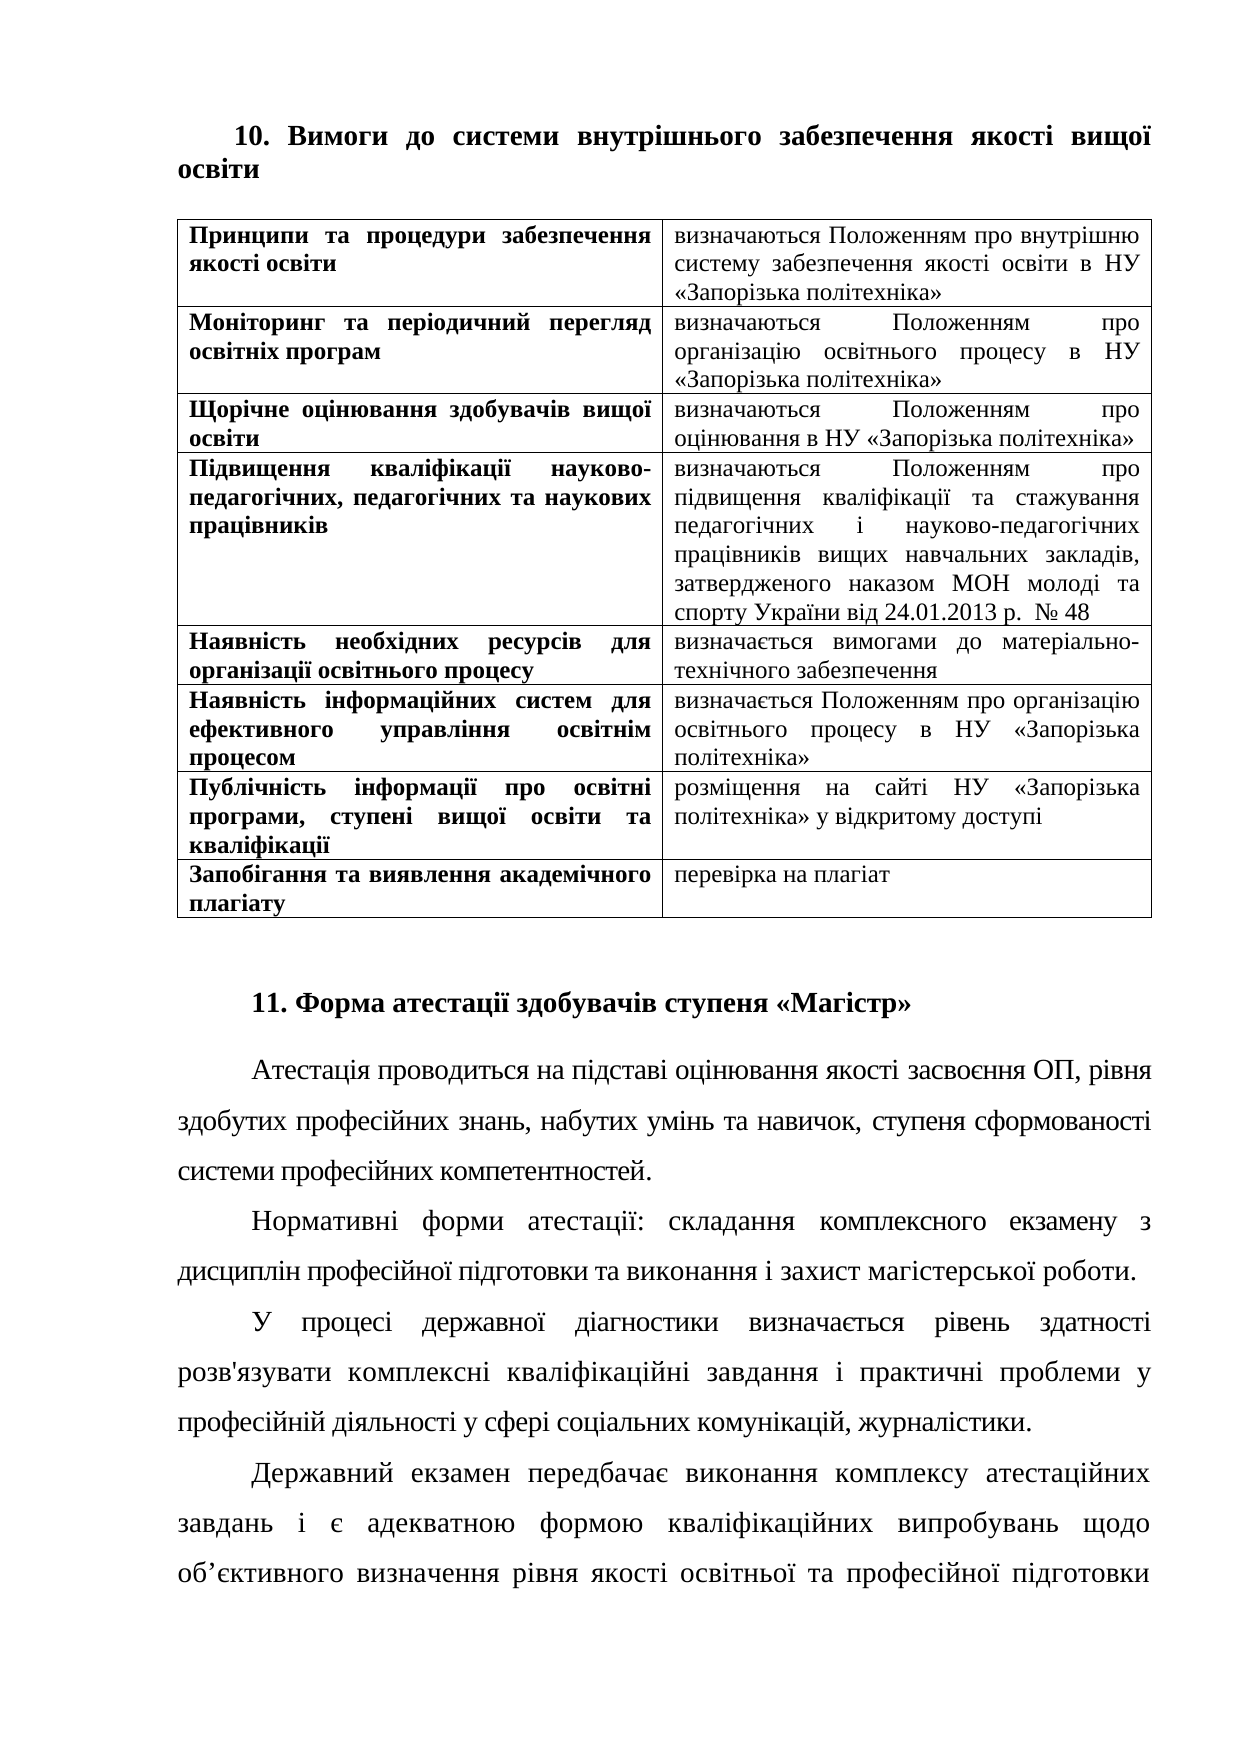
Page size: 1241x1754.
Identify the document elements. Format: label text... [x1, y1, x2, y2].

table_header Принципи та процедури забезпечення якості освіти [178, 220, 662, 306]
table_cell визначаються Положенням про організацію освітнього процесу в НУ «Запорізька політехніка» [663, 307, 1151, 393]
table_cell розміщення на сайті НУ «Запорізька політехніка» у відкритому доступі [663, 772, 1151, 858]
table_cell визначається Положенням про організацію освітнього процесу в НУ «Запорізька політехніка» [663, 685, 1151, 771]
table_cell Наявність необхідних ресурсів для організації освітнього процесу [178, 626, 662, 684]
table_cell Запобігання та виявлення академічного плагіату [178, 860, 662, 917]
table_cell Наявність інформаційних систем для ефективного управління освітнім процесом [178, 685, 662, 771]
text У процесі державної діагностики визначається рівень здатності розв'язувати комплексні кваліфікаційні завдання і практичні проблеми у професійній діяльності у сфері соціальних комунікацій, журналістики. [177, 1304, 1152, 1438]
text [177, 1455, 1152, 1589]
table_cell Публічність інформації про освітні програми, ступені вищої освіти та кваліфікації [178, 772, 662, 858]
table_header визначаються Положенням про внутрішню систему забезпечення якості освіти в НУ «Запорізька політехніка» [663, 220, 1151, 306]
table_cell визначаються Положенням про оцінювання в НУ «Запорізька політехніка» [663, 394, 1151, 452]
text 11. Форма атестації здобувачів ступеня «Магістр» [177, 985, 1152, 1019]
table_cell перевірка на плагіат [663, 860, 1151, 917]
table_cell Щорічне оцінювання здобувачів вищої освіти [178, 394, 662, 452]
table_cell Підвищення кваліфікації науково-педагогічних, педагогічних та наукових працівників [178, 453, 662, 625]
text 10. Вимоги до системи внутрішнього забезпечення якості вищої освіти [177, 118, 1152, 185]
table_cell Моніторинг та періодичний перегляд освітніх програм [178, 307, 662, 393]
table_cell визначаються Положенням про підвищення кваліфікації та стажування педагогічних і науково-педагогічних працівників вищих навчальних закладів, затвердженого наказом МОН молоді та спорту України від 24.01.2013 р. № 48 [663, 453, 1151, 625]
text Нормативні форми атестації: складання комплексного екзамену з дисциплін професійної підготовки та виконання і захист магістерської роботи. [177, 1203, 1152, 1287]
text Атестація проводиться на підставі оцінювання якості засвоєння ОП, рівня здобутих професійних знань, набутих умінь та навичок, ступеня сформованості системи професійних компетентностей. [177, 1052, 1152, 1186]
table_cell визначається вимогами до матеріально-технічного забезпечення [663, 626, 1151, 684]
